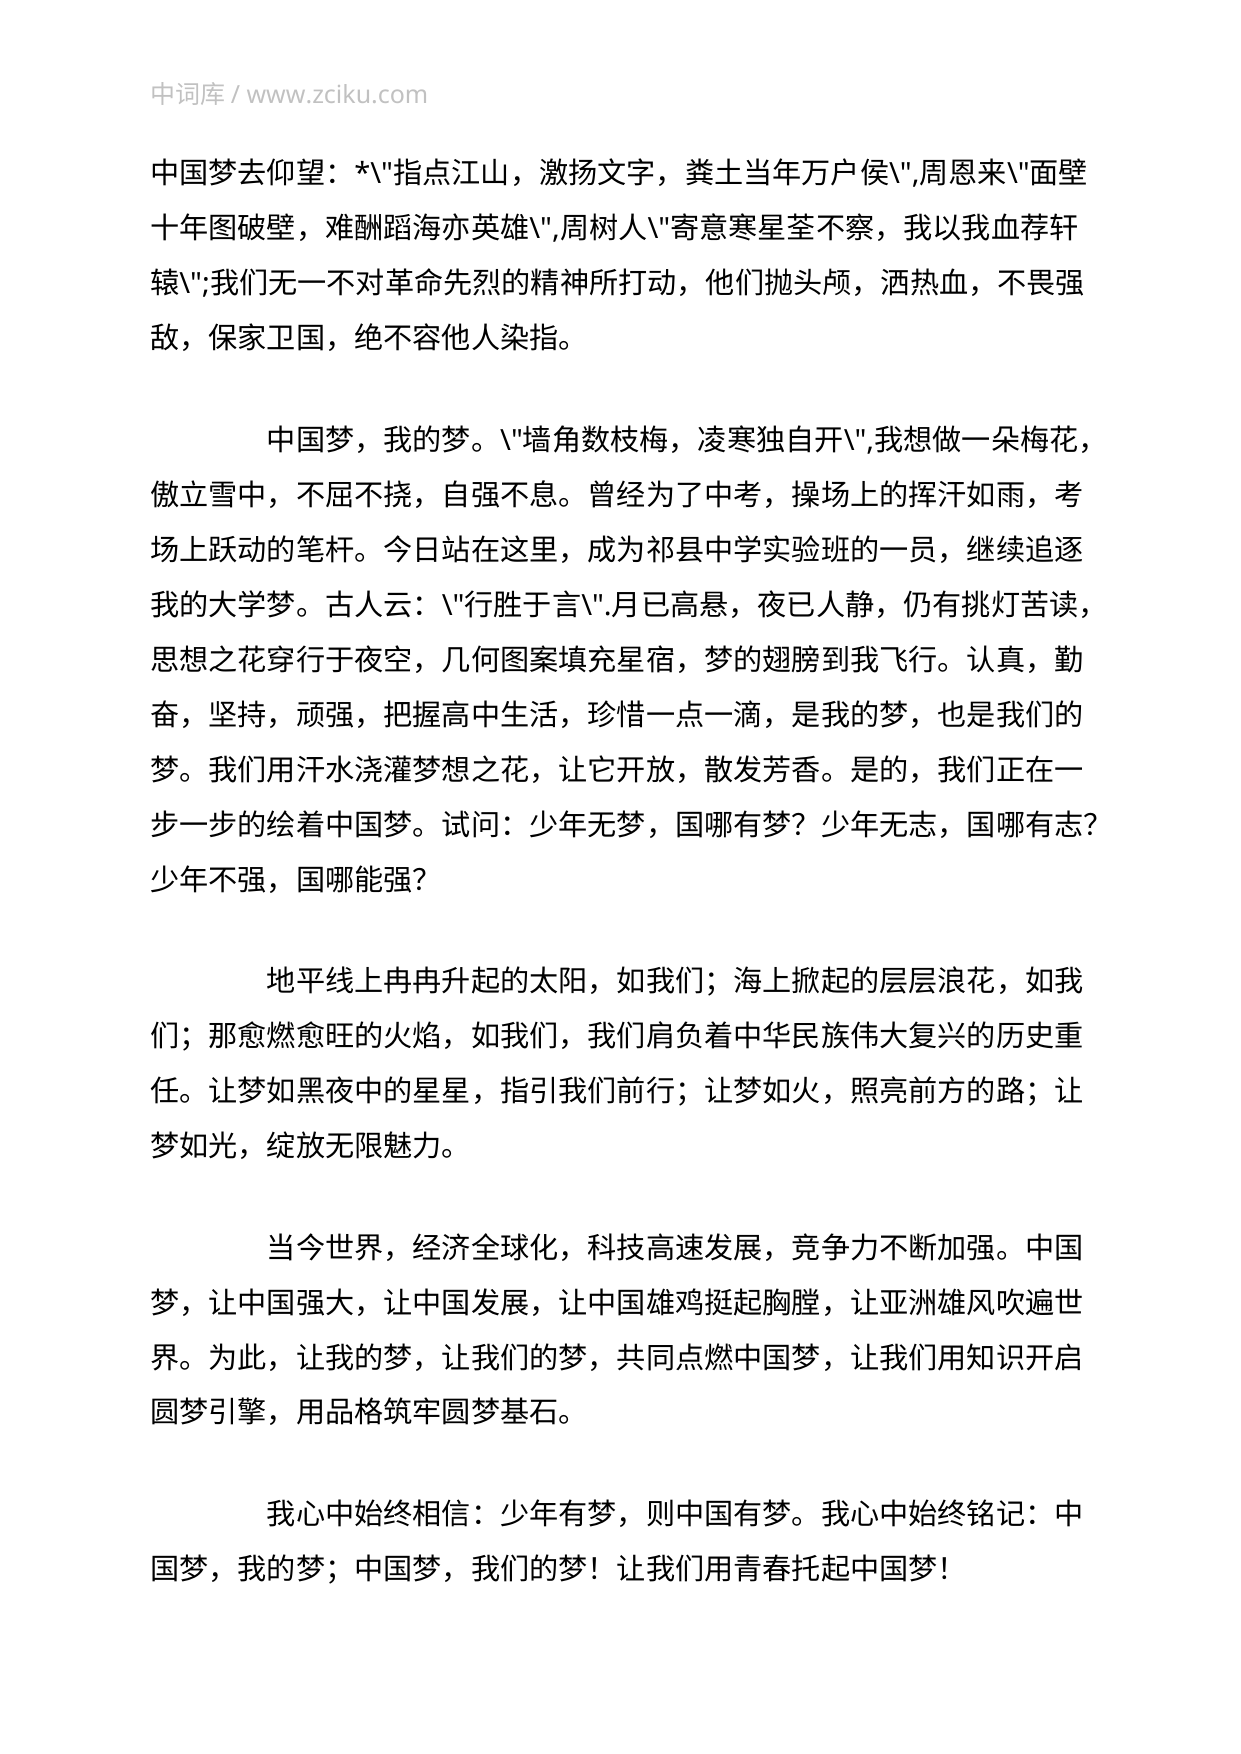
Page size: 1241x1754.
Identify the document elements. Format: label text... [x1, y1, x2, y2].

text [150, 150, 1090, 357]
text 中国梦，我的梦。\"墙角数枝梅，凌寒独自开\",我想做一朵梅花，傲立雪中，不屈不挠，自强不息。曾经为了中考，操场上的挥汗如雨，考场上跃动的笔杆。今日站在这里，成为祁县中学实验班的一员，继续追逐我的大学梦。古人云：\"行胜于言\".月已高悬，夜已人静，仍有挑灯苦读，思想之花穿行于夜空，几何图案填充星宿，梦的翅膀到我飞行。认真，勤奋，坚持，顽强，把握高中生活，珍惜一点一滴，是我的梦，也是我们的梦。我们用汗水浇灌梦想之花，让它开放，散发芳香。是的，我们正在一步一步的绘着中国梦。试问：少年无梦，国哪有梦？少年无志，国哪有志？少年不强，国哪能强？ [150, 417, 1090, 898]
text 当今世界，经济全球化，科技高速发展，竞争力不断加强。中国梦，让中国强大，让中国发展，让中国雄鸡挺起胸膛，让亚洲雄风吹遍世界。为此，让我的梦，让我们的梦，共同点燃中国梦，让我们用知识开启圆梦引擎，用品格筑牢圆梦基石。 [150, 1224, 1090, 1431]
text 我心中始终相信：少年有梦，则中国有梦。我心中始终铭记：中国梦，我的梦；中国梦，我们的梦！让我们用青春托起中国梦！ [150, 1491, 1090, 1588]
text 地平线上冉冉升起的太阳，如我们；海上掀起的层层浪花，如我们；那愈燃愈旺的火焰，如我们，我们肩负着中华民族伟大复兴的历史重任。让梦如黑夜中的星星，指引我们前行；让梦如火，照亮前方的路；让梦如光，绽放无限魅力。 [150, 958, 1090, 1165]
